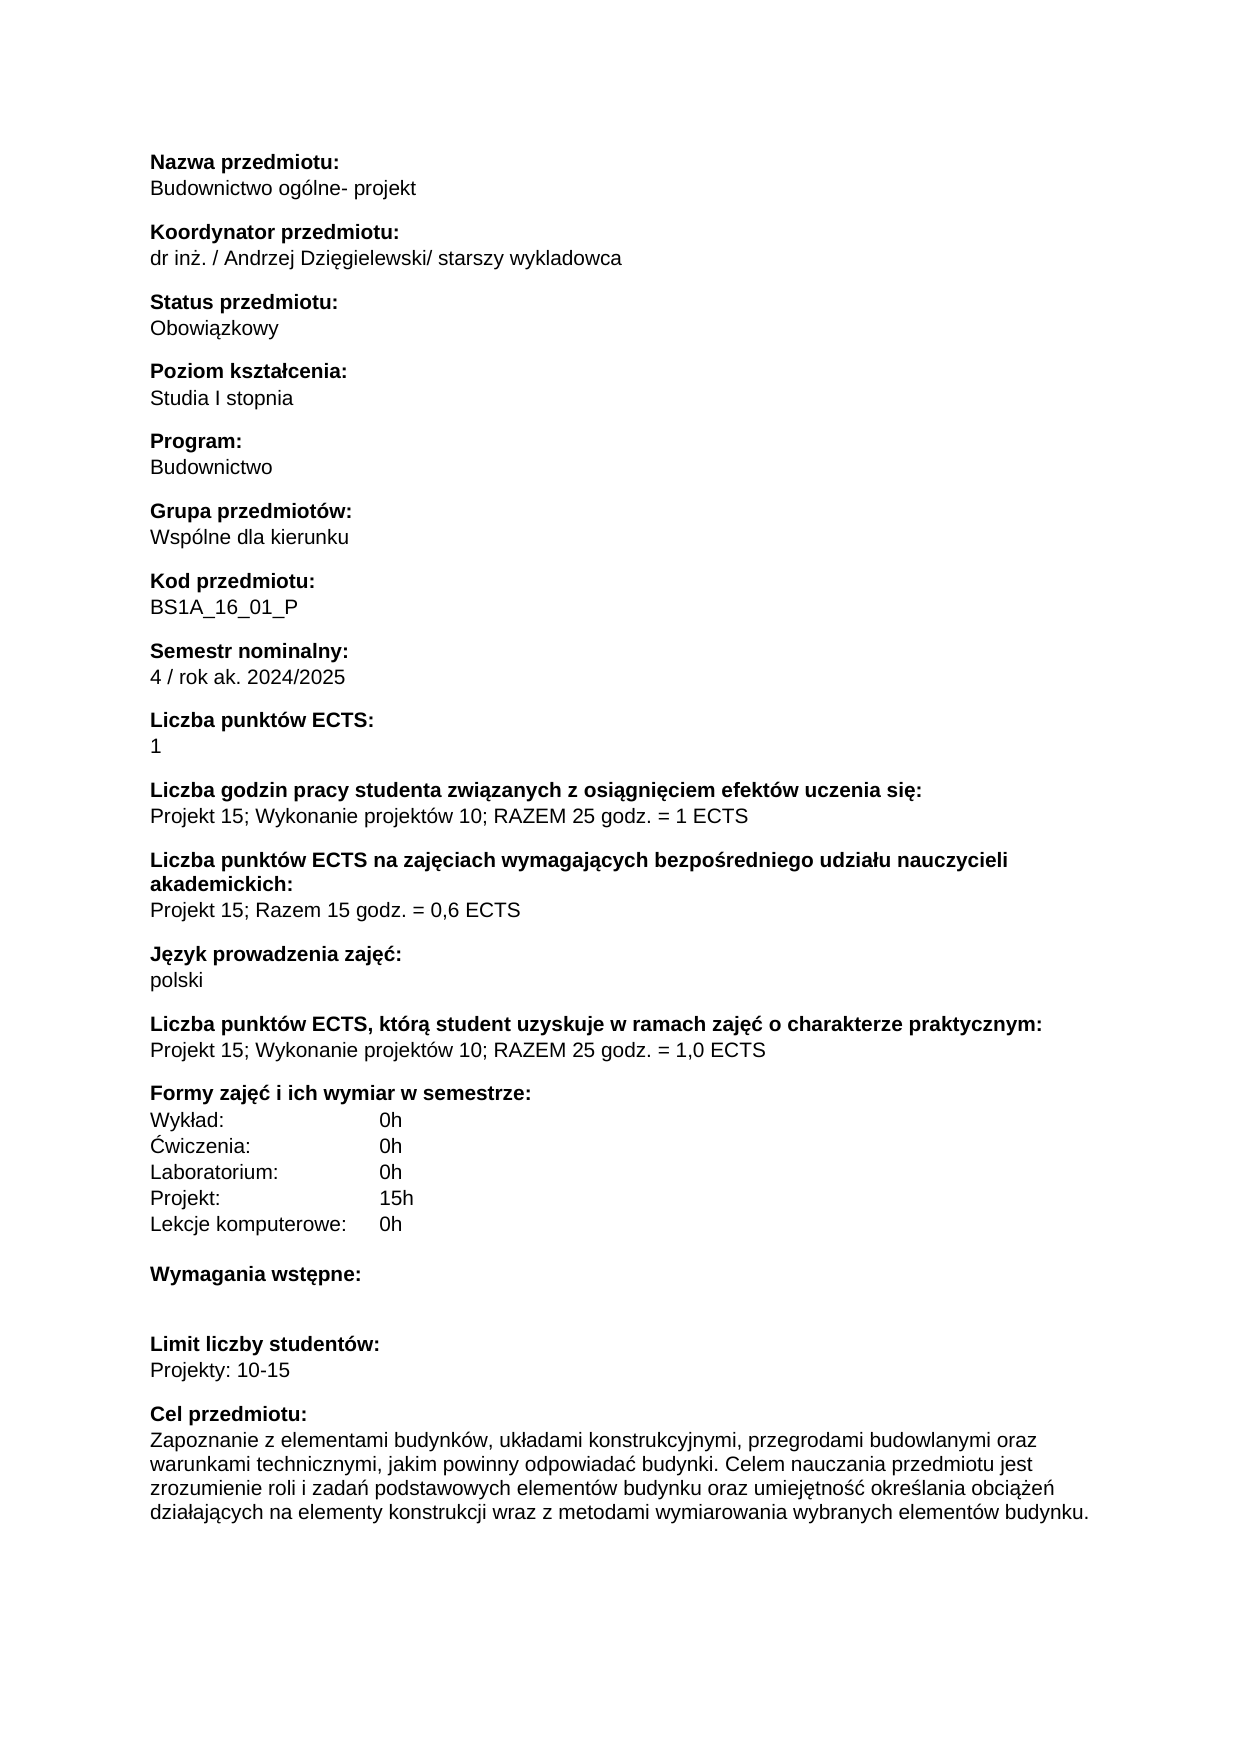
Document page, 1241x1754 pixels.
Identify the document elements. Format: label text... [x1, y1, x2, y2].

text Poziom kształcenia: [150, 359, 1090, 383]
text Budownictwo [150, 455, 1090, 479]
text Studia I stopnia [150, 385, 1090, 409]
text 4 / rok ak. 2024/2025 [150, 664, 1090, 688]
text dr inż. / Andrzej Dzięgielewski/ starszy wykladowca [150, 246, 1090, 270]
text Projekt 15; Wykonanie projektów 10; RAZEM 25 godz. = 1,0 ECTS [150, 1037, 1090, 1061]
table_cell 0h [369, 1158, 597, 1184]
text Wymagania wstępne: [150, 1262, 1090, 1286]
table_header Wykład: [140, 1108, 367, 1132]
text Projekty: 10-15 [150, 1358, 1090, 1382]
text Formy zajęć i ich wymiar w semestrze: [150, 1081, 1090, 1105]
table_cell 0h [369, 1210, 597, 1236]
text Zapoznanie z elementami budynków, układami konstrukcyjnymi, przegrodami budowlanymi oraz warunkami technicznymi, jakim powinny odpowiadać budynki. Celem nauczania przedmiotu jest zrozumienie roli i zadań podstawowych elementów budynku oraz umiejętność określania obciążeń działających na elementy konstrukcji wraz z metodami wymiarowania wybranych elementów budynku. [150, 1428, 1090, 1523]
text Nazwa przedmiotu: [150, 150, 1090, 174]
text Liczba punktów ECTS: [150, 708, 1090, 732]
text Liczba punktów ECTS na zajęciach wymagających bezpośredniego udziału nauczycieli akademickich: [150, 848, 1090, 896]
text 1 [150, 734, 1090, 758]
text Projekt 15; Razem 15 godz. = 0,6 ECTS [150, 898, 1090, 922]
table_header 0h [369, 1108, 597, 1132]
text Wspólne dla kierunku [150, 525, 1090, 549]
text Program: [150, 429, 1090, 453]
text Kod przedmiotu: [150, 569, 1090, 593]
text Cel przedmiotu: [150, 1402, 1090, 1426]
text Semestr nominalny: [150, 638, 1090, 662]
text Liczba punktów ECTS, którą student uzyskuje w ramach zajęć o charakterze praktycznym: [150, 1011, 1090, 1035]
text Grupa przedmiotów: [150, 499, 1090, 523]
table_cell Laboratorium: [140, 1160, 367, 1184]
text Liczba godzin pracy studenta związanych z osiągnięciem efektów uczenia się: [150, 778, 1090, 802]
table_cell Lekcje komputerowe: [140, 1212, 367, 1236]
table_cell Projekt: [140, 1186, 367, 1210]
text Budownictwo ogólne- projekt [150, 176, 1090, 200]
text Status przedmiotu: [150, 289, 1090, 313]
text Obowiązkowy [150, 316, 1090, 339]
text Limit liczby studentów: [150, 1332, 1090, 1356]
text Projekt 15; Wykonanie projektów 10; RAZEM 25 godz. = 1 ECTS [150, 804, 1090, 828]
text polski [150, 968, 1090, 992]
table_cell Ćwiczenia: [140, 1134, 367, 1158]
text Język prowadzenia zajęć: [150, 942, 1090, 966]
table_cell 15h [369, 1184, 597, 1210]
text BS1A_16_01_P [150, 595, 1090, 619]
table_cell 0h [369, 1132, 597, 1158]
text Koordynator przedmiotu: [150, 220, 1090, 244]
